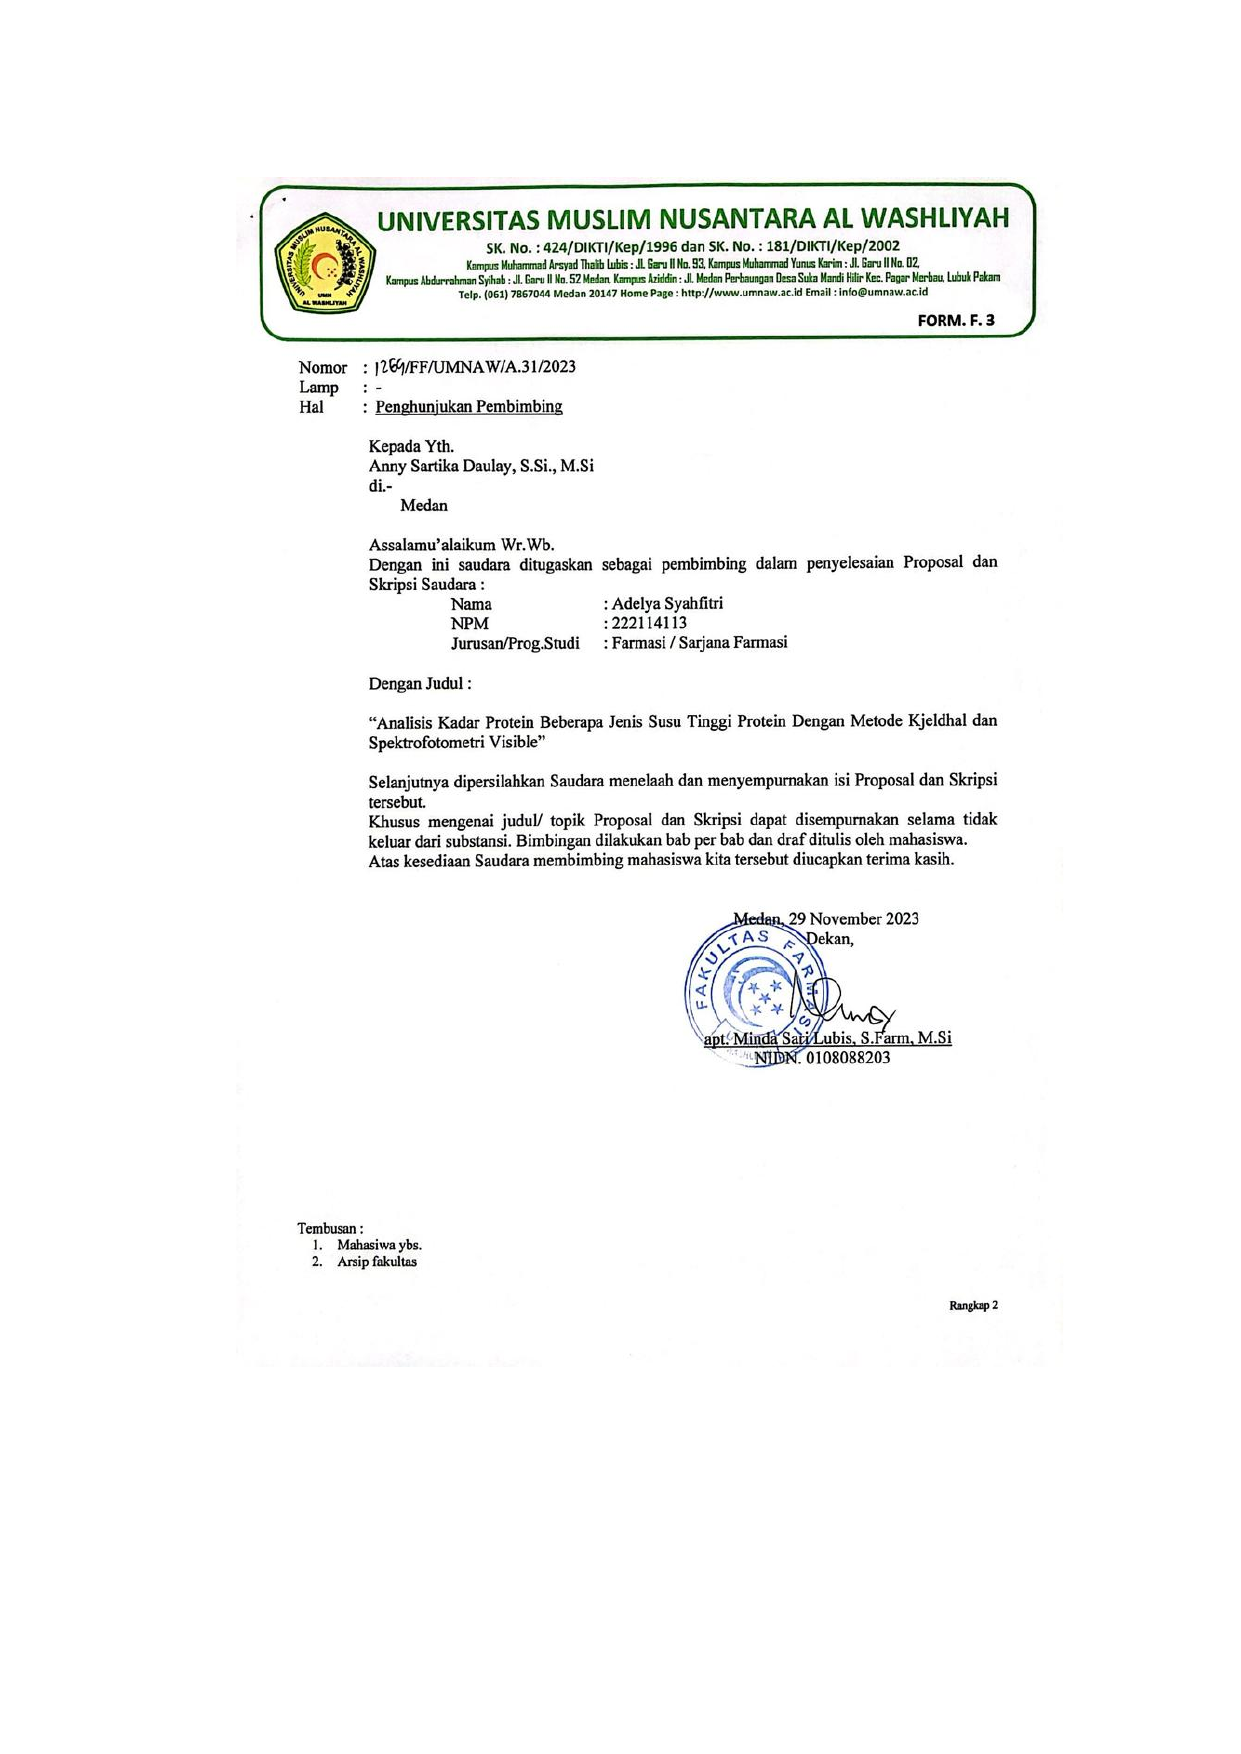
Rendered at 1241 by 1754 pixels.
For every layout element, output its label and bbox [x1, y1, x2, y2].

picture [236, 177, 1064, 1367]
